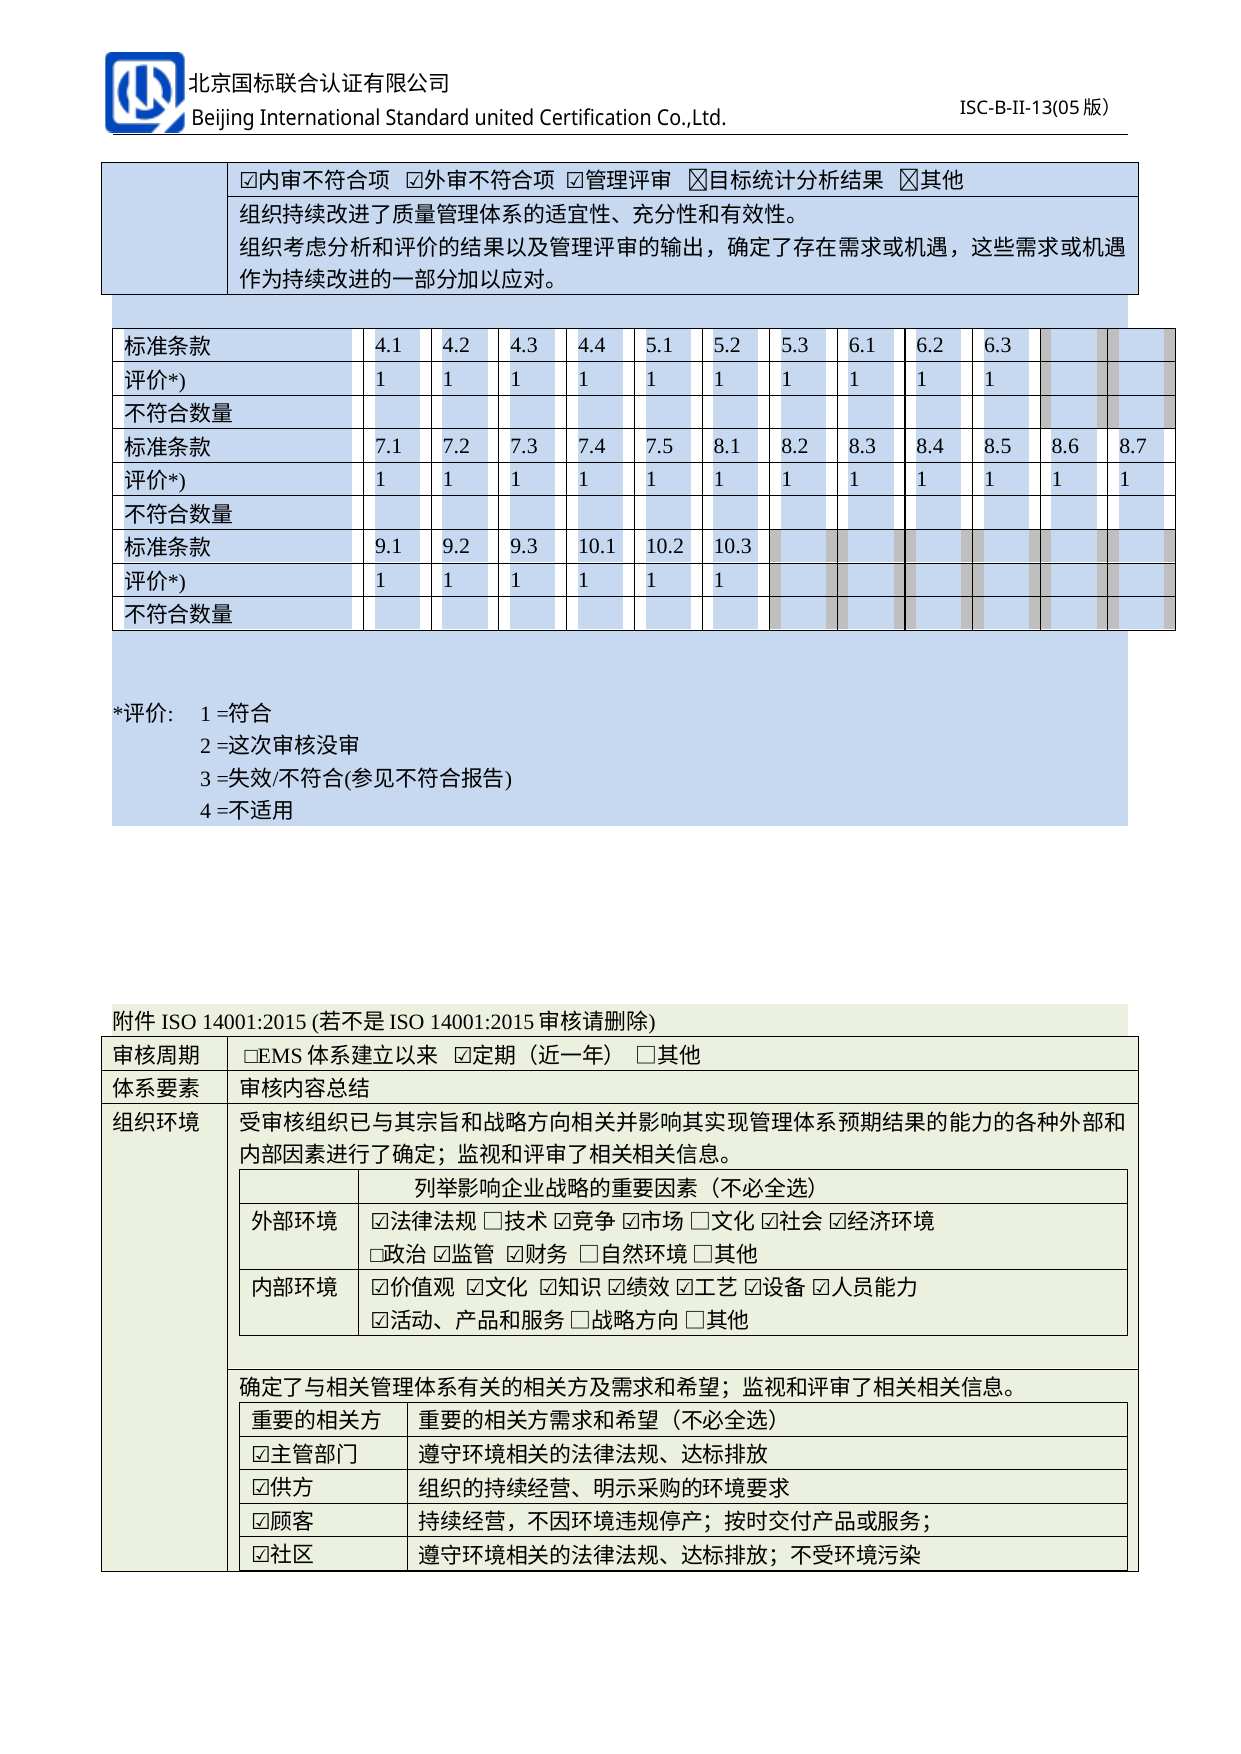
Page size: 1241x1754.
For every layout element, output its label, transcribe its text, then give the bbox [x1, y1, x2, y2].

table_cell [758, 396, 769, 428]
table_cell [499, 496, 510, 529]
table_cell [770, 597, 781, 629]
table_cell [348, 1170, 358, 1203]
table_cell [1097, 597, 1107, 629]
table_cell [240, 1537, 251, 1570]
table_cell [691, 396, 702, 428]
table_cell [1029, 597, 1040, 629]
table_cell [1164, 564, 1175, 596]
table_cell [838, 396, 848, 428]
table_cell [623, 597, 634, 629]
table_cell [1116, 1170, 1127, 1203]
table_cell [973, 597, 984, 629]
table_cell [1108, 396, 1119, 428]
table_cell [1164, 496, 1175, 529]
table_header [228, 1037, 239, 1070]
table_cell [1164, 530, 1175, 562]
table_cell [973, 396, 984, 428]
table_cell [555, 496, 566, 529]
table_cell [961, 564, 972, 596]
table_cell [894, 530, 904, 562]
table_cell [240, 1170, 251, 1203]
table_cell [906, 597, 916, 629]
table_cell [1029, 396, 1040, 428]
table_cell [973, 530, 984, 562]
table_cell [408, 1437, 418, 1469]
table_cell [1164, 597, 1175, 629]
table_cell [961, 496, 972, 529]
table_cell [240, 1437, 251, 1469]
table_cell [567, 396, 578, 428]
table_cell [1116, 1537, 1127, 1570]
table_cell [1029, 530, 1040, 562]
table_cell [826, 496, 837, 529]
table_cell [703, 597, 713, 629]
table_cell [228, 1370, 239, 1571]
table_cell [691, 496, 702, 529]
table_cell 组织环境 [102, 1104, 227, 1571]
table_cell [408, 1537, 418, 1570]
table_cell [1097, 496, 1107, 529]
table_cell [1041, 530, 1051, 562]
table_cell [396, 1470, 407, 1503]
table_cell [1164, 362, 1175, 395]
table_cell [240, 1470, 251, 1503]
table_cell [364, 496, 375, 529]
table_cell [838, 530, 848, 562]
table_cell [1041, 496, 1051, 529]
table_cell [770, 564, 781, 596]
table_cell [1097, 362, 1107, 395]
table_cell [826, 530, 837, 562]
table_cell [623, 396, 634, 428]
text 4 =不适用 [112, 793, 1128, 826]
table_header [1041, 329, 1051, 361]
table_cell [1097, 564, 1107, 596]
table_cell [770, 396, 781, 428]
text 3 =失效/不符合(参见不符合报告) [112, 761, 1128, 793]
table_cell [894, 496, 904, 529]
table_cell [432, 597, 442, 629]
table_cell [420, 496, 431, 529]
table_cell [703, 496, 713, 529]
table_cell [906, 530, 916, 562]
table_cell [420, 597, 431, 629]
table_cell [826, 396, 837, 428]
table_cell [691, 597, 702, 629]
table_cell [499, 396, 510, 428]
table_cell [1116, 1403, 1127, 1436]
table_cell [555, 396, 566, 428]
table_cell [1128, 1370, 1138, 1571]
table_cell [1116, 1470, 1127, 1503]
table_cell [1097, 396, 1107, 428]
table_cell [826, 597, 837, 629]
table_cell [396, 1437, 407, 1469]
table_cell [838, 597, 848, 629]
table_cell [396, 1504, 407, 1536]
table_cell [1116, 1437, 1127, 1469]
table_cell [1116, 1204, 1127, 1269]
table_cell [635, 597, 646, 629]
table_cell [1041, 597, 1051, 629]
table_cell [567, 496, 578, 529]
table_header [1164, 329, 1175, 361]
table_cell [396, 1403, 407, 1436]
table_cell [1029, 564, 1040, 596]
table_cell [1097, 530, 1107, 562]
table_cell [488, 396, 498, 428]
table_cell [635, 396, 646, 428]
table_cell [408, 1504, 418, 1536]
table_cell 受审核组织已与其宗旨和战略方向相关并影响其实现管理体系预期结果的能力的各种外部和内部因素进行了确定；监视和评审了相关相关信息。 [240, 1270, 358, 1335]
table_cell [826, 564, 837, 596]
table_cell [623, 496, 634, 529]
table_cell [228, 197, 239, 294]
text *评价: 1 =符合 [112, 696, 1128, 728]
text 2 =这次审核没审 [112, 728, 1128, 761]
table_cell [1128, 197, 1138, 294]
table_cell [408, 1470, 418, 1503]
table_cell [488, 597, 498, 629]
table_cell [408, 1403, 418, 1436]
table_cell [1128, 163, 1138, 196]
table_cell [1108, 597, 1119, 629]
table_cell [973, 564, 984, 596]
table_header [1108, 329, 1119, 361]
table_cell [1108, 362, 1119, 395]
table_cell [1041, 362, 1051, 395]
table_cell 受审核组织已与其宗旨和战略方向相关并影响其实现管理体系预期结果的能力的各种外部和内部因素进行了确定；监视和评审了相关相关信息。 [240, 1204, 358, 1269]
table_header [1097, 329, 1107, 361]
table_cell [555, 597, 566, 629]
table_cell [770, 530, 781, 562]
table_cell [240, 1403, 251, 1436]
table_cell [906, 564, 916, 596]
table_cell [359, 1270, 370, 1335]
table_cell [499, 597, 510, 629]
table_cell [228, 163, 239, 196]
table_cell [1164, 396, 1175, 428]
table_cell [961, 530, 972, 562]
table_cell [770, 496, 781, 529]
table_cell [894, 597, 904, 629]
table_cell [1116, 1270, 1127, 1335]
table_cell [961, 597, 972, 629]
table_cell [488, 496, 498, 529]
table_cell [894, 396, 904, 428]
table_cell [432, 496, 442, 529]
table_cell [973, 496, 984, 529]
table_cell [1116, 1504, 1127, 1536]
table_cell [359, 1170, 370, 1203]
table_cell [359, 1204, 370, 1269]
table_cell [567, 597, 578, 629]
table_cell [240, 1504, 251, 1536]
table_cell [364, 396, 375, 428]
picture [105, 52, 185, 133]
table_cell [1108, 530, 1119, 562]
table_cell [838, 564, 848, 596]
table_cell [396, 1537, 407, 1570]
table_cell [703, 396, 713, 428]
table_cell [838, 496, 848, 529]
table_cell [894, 564, 904, 596]
table_cell [364, 597, 375, 629]
table_cell [1029, 496, 1040, 529]
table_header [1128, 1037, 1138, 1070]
table_cell [758, 597, 769, 629]
table_cell [1041, 564, 1051, 596]
table_cell [635, 496, 646, 529]
text 附件 ISO 14001:2015 (若不是ISO 14001:2015审核请删除) [112, 1004, 1128, 1036]
table_cell [1108, 496, 1119, 529]
table_cell [758, 496, 769, 529]
table_cell [1041, 396, 1051, 428]
table_cell [432, 396, 442, 428]
table_cell [906, 496, 916, 529]
table_cell [1108, 564, 1119, 596]
table_cell [420, 396, 431, 428]
table_cell [961, 396, 972, 428]
table_cell [906, 396, 916, 428]
